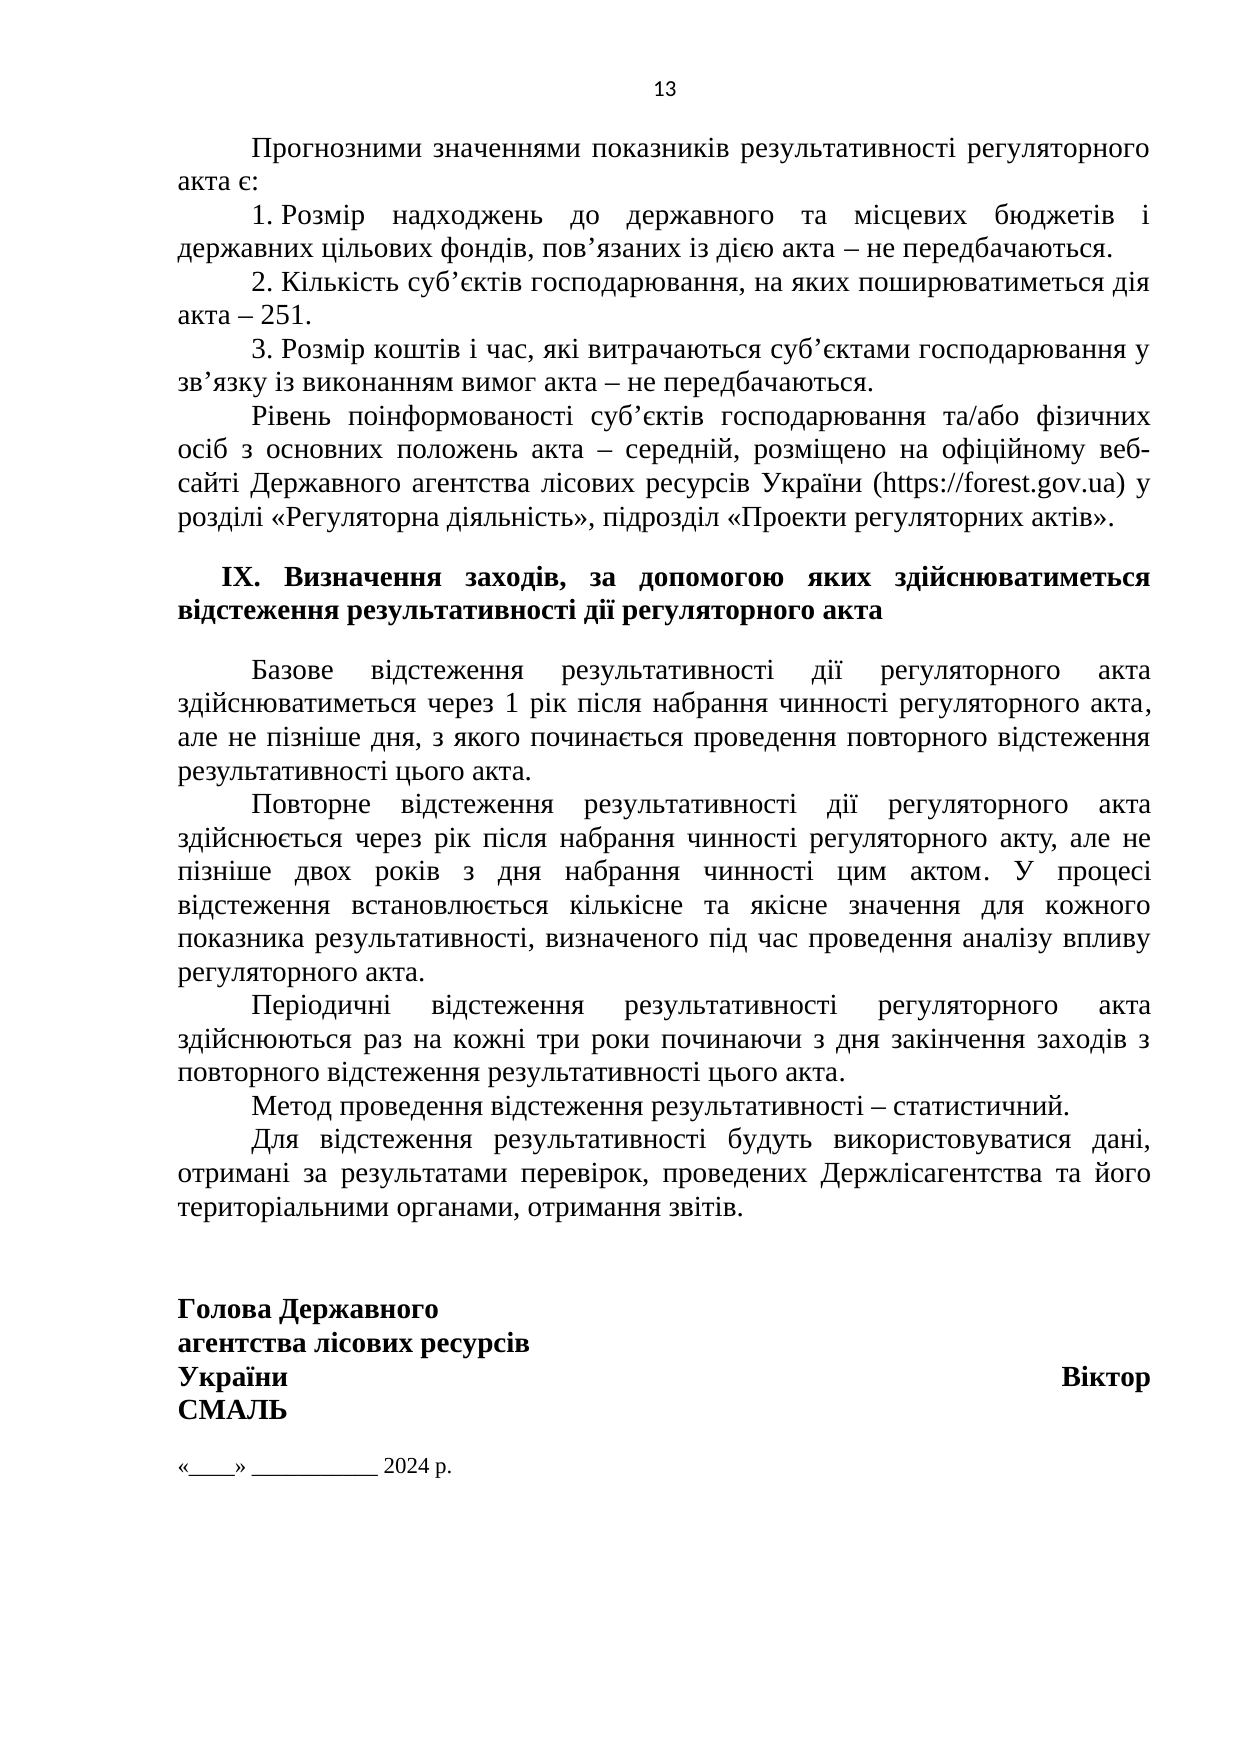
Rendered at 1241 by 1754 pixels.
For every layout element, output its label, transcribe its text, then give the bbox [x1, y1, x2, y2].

text Повторне відстеження результативності дії регуляторного акта здійснюється через рік після набрання чинності регуляторного акту, але не пізніше двох років з дня набрання чинності цим актом. У процесі відстеження встановлюється кількісне та якісне значення для кожного показника результативності, визначеного під час проведення аналізу впливу регуляторного акта. [177, 786, 1152, 987]
text Голова Державного [177, 1292, 1152, 1325]
text 1. Розмір надходжень до державного та місцевих бюджетів і державних цільових фондів, пов’язаних із дією акта – не передбачаються. [177, 197, 1152, 264]
text агентства лісових ресурсів [177, 1325, 1152, 1359]
text «____» ___________ 2024 р. [177, 1452, 1152, 1478]
text Рівень поінформованості суб’єктів господарювання та/або фізичних осіб з основних положень акта – середній, розміщено на офіційному веб-сайті Державного агентства лісових ресурсів України (https://forest.gov.ua) у розділі «Регуляторна діяльність», підрозділ «Проекти регуляторних актів». [177, 398, 1152, 532]
text 2. Кількість суб’єктів господарювання, на яких поширюватиметься дія акта – 251. [177, 264, 1152, 331]
text Базове відстеження результативності дії регуляторного акта здійснюватиметься через 1 рік після набрання чинності регуляторного акта, але не пізніше дня, з якого починається проведення повторного відстеження результативності цього акта. [177, 652, 1152, 786]
text України Віктор СМАЛЬ [177, 1359, 1152, 1426]
text 3. Розмір коштів і час, які витрачаються суб’єктами господарювання у зв’язку із виконанням вимог акта – не передбачаються. [177, 331, 1152, 398]
text Для відстеження результативності будуть використовуватися дані, отримані за результатами перевірок, проведених Держлісагентства та його територіальними органами, отримання звітів. [177, 1122, 1152, 1222]
text Періодичні відстеження результативності регуляторного акта здійснюються раз на кожні три роки починаючи з дня закінчення заходів з повторного відстеження результативності цього акта. [177, 987, 1152, 1088]
text IX. Визначення заходів, за допомогою яких здійснюватиметься відстеження результативності дії регуляторного акта [177, 559, 1152, 626]
text Метод проведення відстеження результативності – статистичний. [177, 1088, 1152, 1122]
text Прогнозними значеннями показників результативності регуляторного акта є: [177, 130, 1152, 197]
